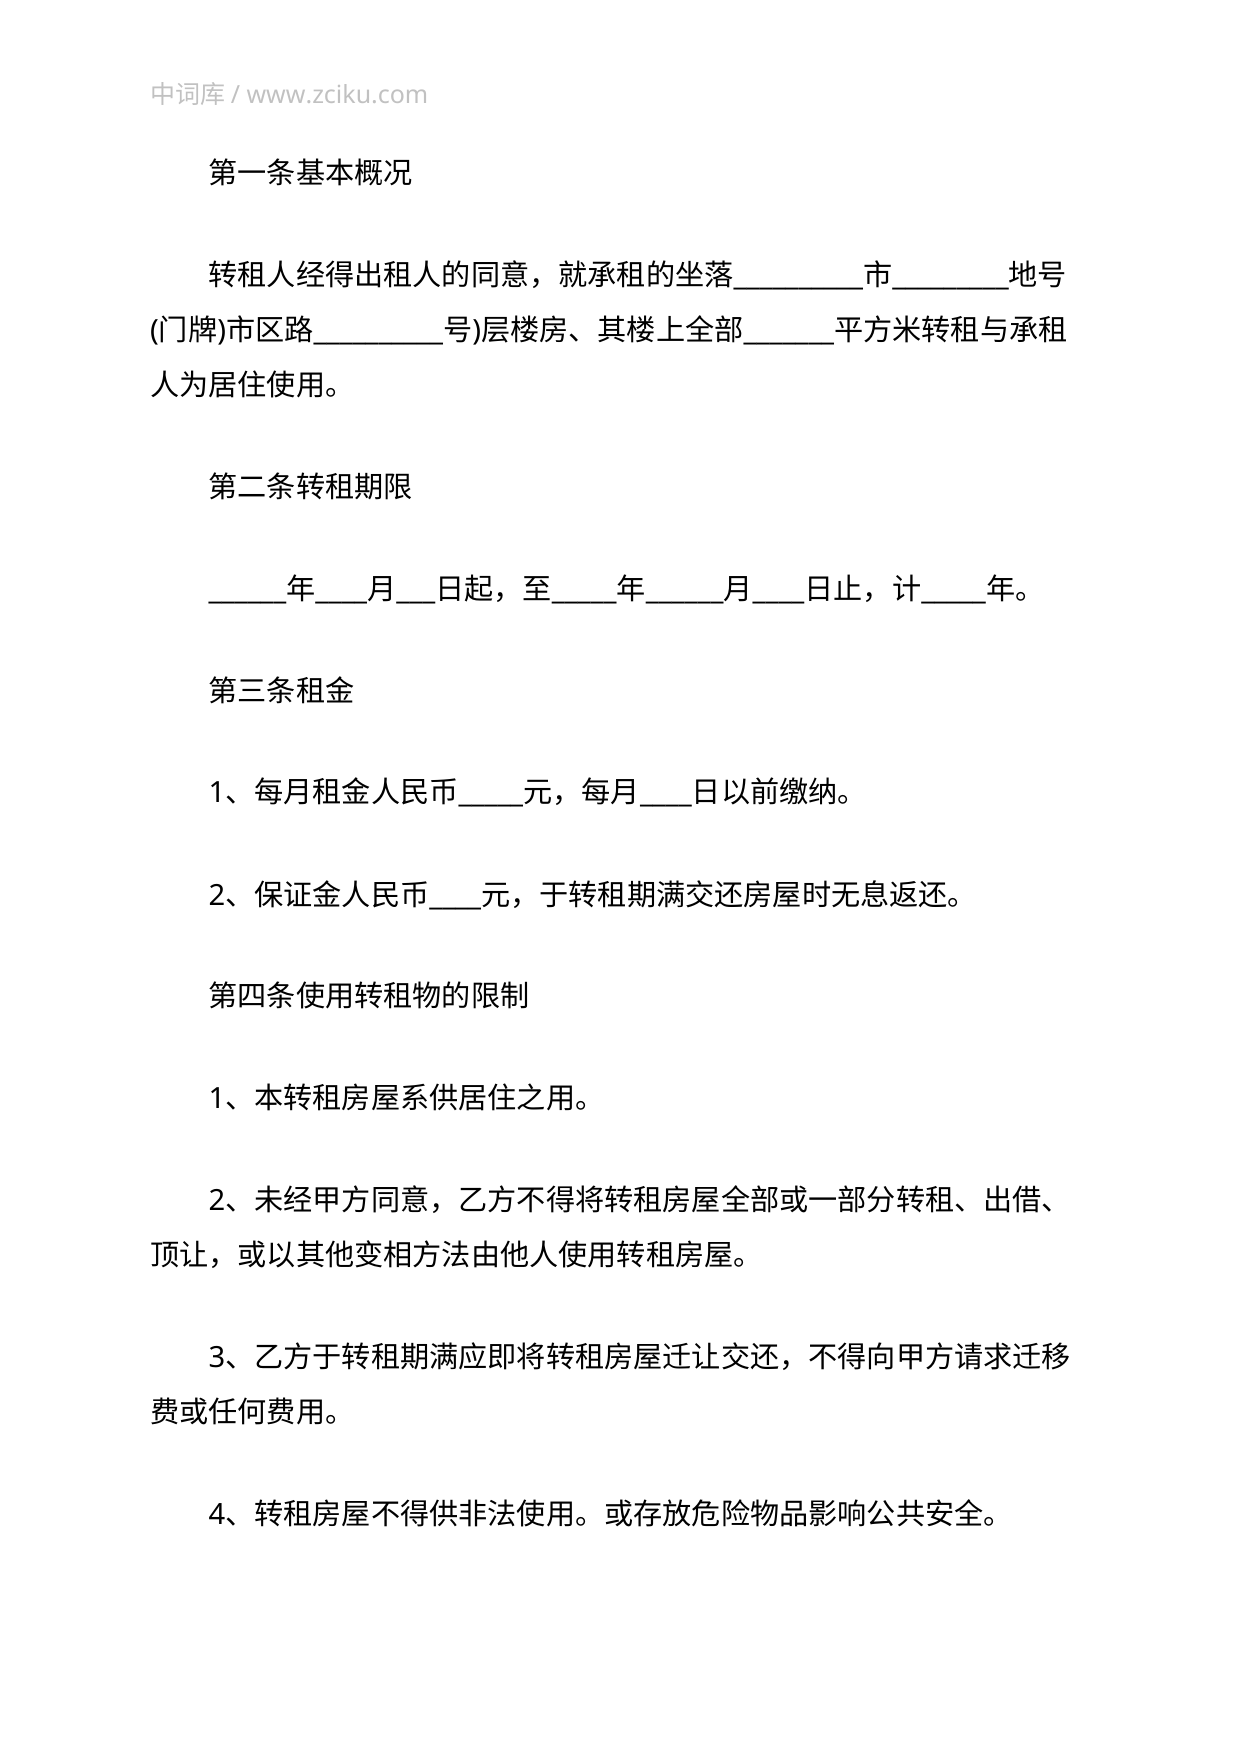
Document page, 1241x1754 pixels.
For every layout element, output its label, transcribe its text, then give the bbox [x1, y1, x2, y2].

text 2、未经甲方同意，乙方不得将转租房屋全部或一部分转租、出借、顶让，或以其他变相方法由他人使用转租房屋。 [150, 1177, 1090, 1274]
text 第三条租金 [150, 667, 1090, 709]
text 1、每月租金人民币_____元，每月____日以前缴纳。 [150, 769, 1090, 811]
text 2、保证金人民币____元，于转租期满交还房屋时无息返还。 [150, 871, 1090, 913]
text 3、乙方于转租期满应即将转租房屋迁让交还，不得向甲方请求迁移费或任何费用。 [150, 1333, 1090, 1431]
text 4、转租房屋不得供非法使用。或存放危险物品影响公共安全。 [150, 1490, 1090, 1533]
text 1、本转租房屋系供居住之用。 [150, 1075, 1090, 1117]
text 第二条转租期限 [150, 463, 1090, 506]
text ______年____月___日起，至_____年______月____日止，计_____年。 [150, 565, 1090, 608]
text 第四条使用转租物的限制 [150, 973, 1090, 1015]
text 第一条基本概况 [150, 150, 1090, 192]
text 转租人经得出租人的同意，就承租的坐落__________市_________地号(门牌)市区路__________号)层楼房、其楼上全部_______平方米转租与承租人为居住使用。 [150, 252, 1090, 404]
